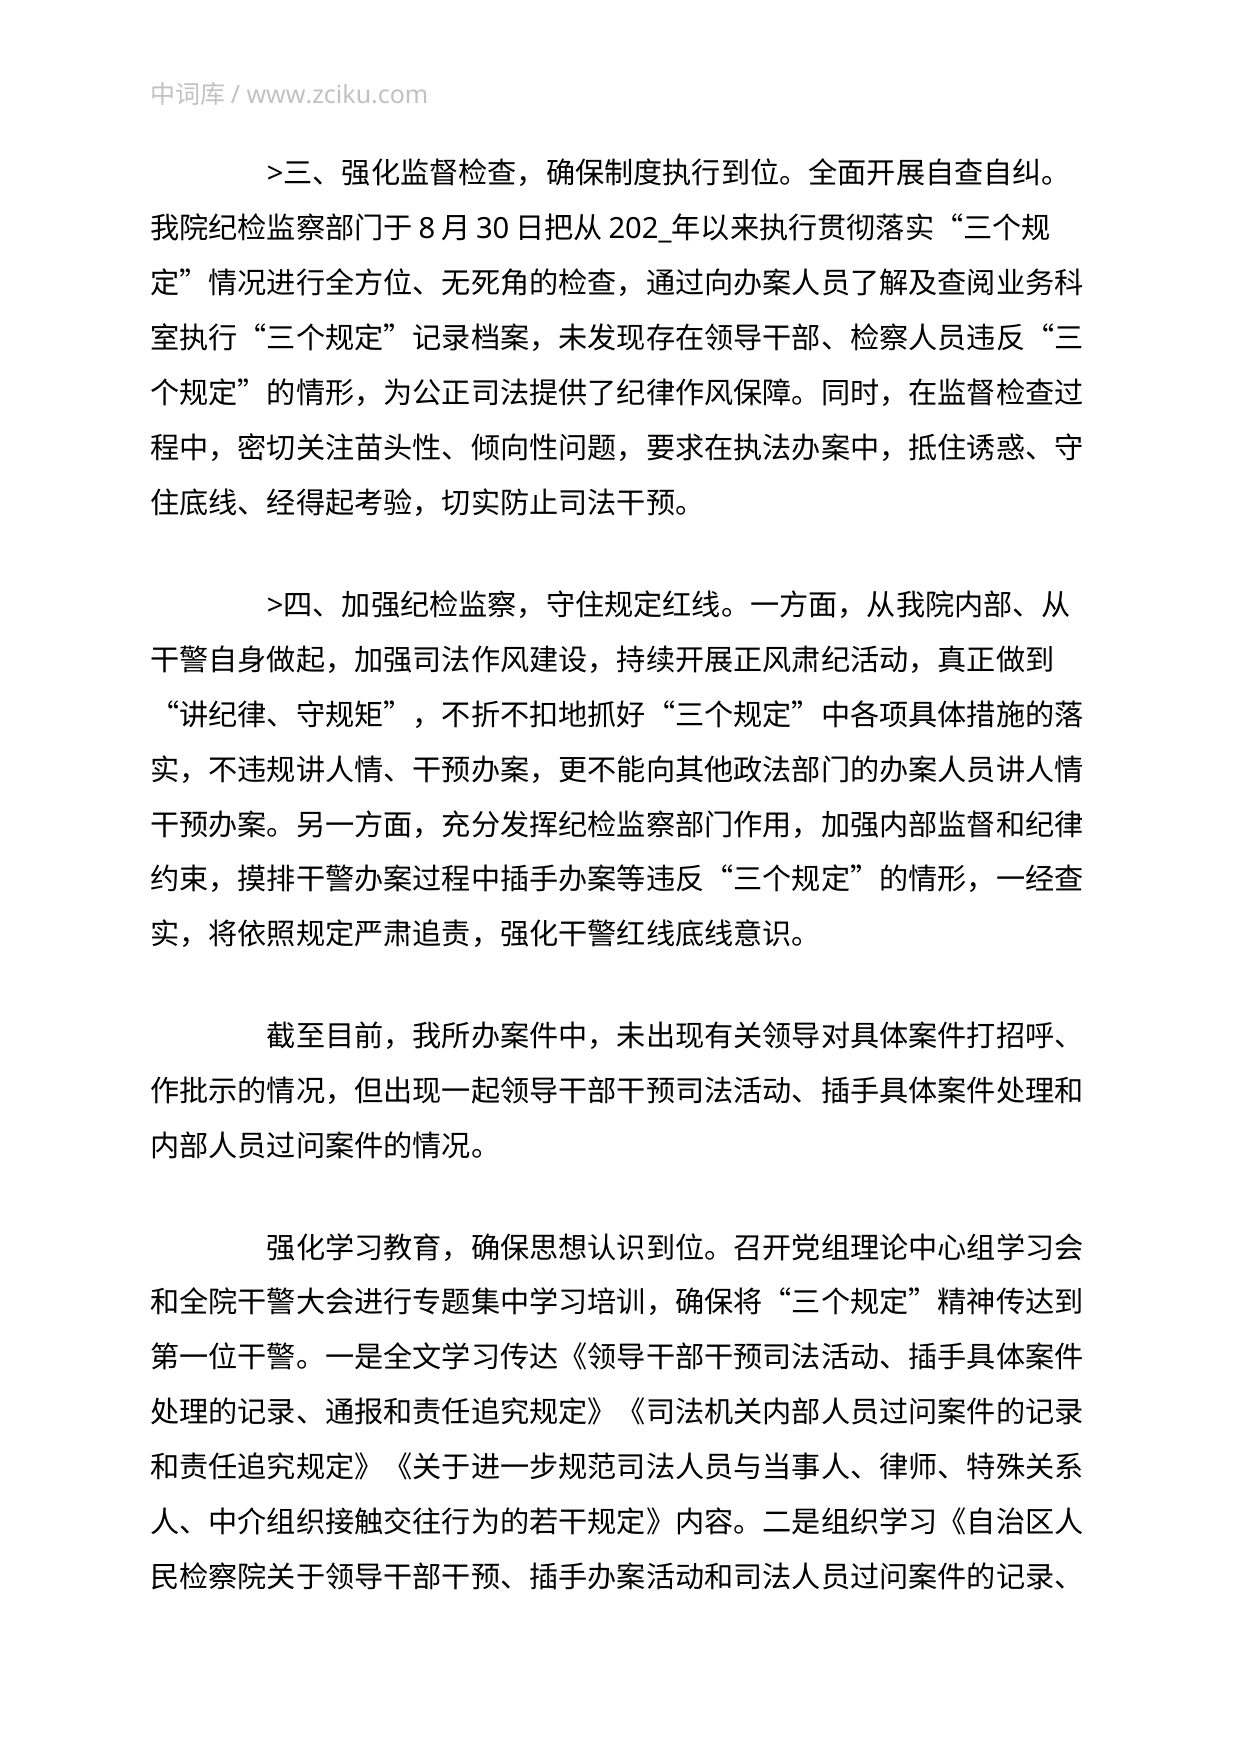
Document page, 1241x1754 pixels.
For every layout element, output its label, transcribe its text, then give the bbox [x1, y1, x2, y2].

text >四、加强纪检监察，守住规定红线。一方面，从我院内部、从干警自身做起，加强司法作风建设，持续开展正风肃纪活动，真正做到“讲纪律、守规矩”，不折不扣地抓好“三个规定”中各项具体措施的落实，不违规讲人情、干预办案，更不能向其他政法部门的办案人员讲人情干预办案。另一方面，充分发挥纪检监察部门作用，加强内部监督和纪律约束，摸排干警办案过程中插手办案等违反“三个规定”的情形，一经查实，将依照规定严肃追责，强化干警红线底线意识。 [150, 581, 1090, 953]
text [150, 1224, 1090, 1596]
text 截至目前，我所办案件中，未出现有关领导对具体案件打招呼、作批示的情况，但出现一起领导干部干预司法活动、插手具体案件处理和内部人员过问案件的情况。 [150, 1013, 1090, 1165]
text >三、强化监督检查，确保制度执行到位。全面开展自查自纠。我院纪检监察部门于8月30日把从202_年以来执行贯彻落实“三个规定”情况进行全方位、无死角的检查，通过向办案人员了解及查阅业务科室执行“三个规定”记录档案，未发现存在领导干部、检察人员违反“三个规定”的情形，为公正司法提供了纪律作风保障。同时，在监督检查过程中，密切关注苗头性、倾向性问题，要求在执法办案中，抵住诱惑、守住底线、经得起考验，切实防止司法干预。 [150, 150, 1090, 522]
